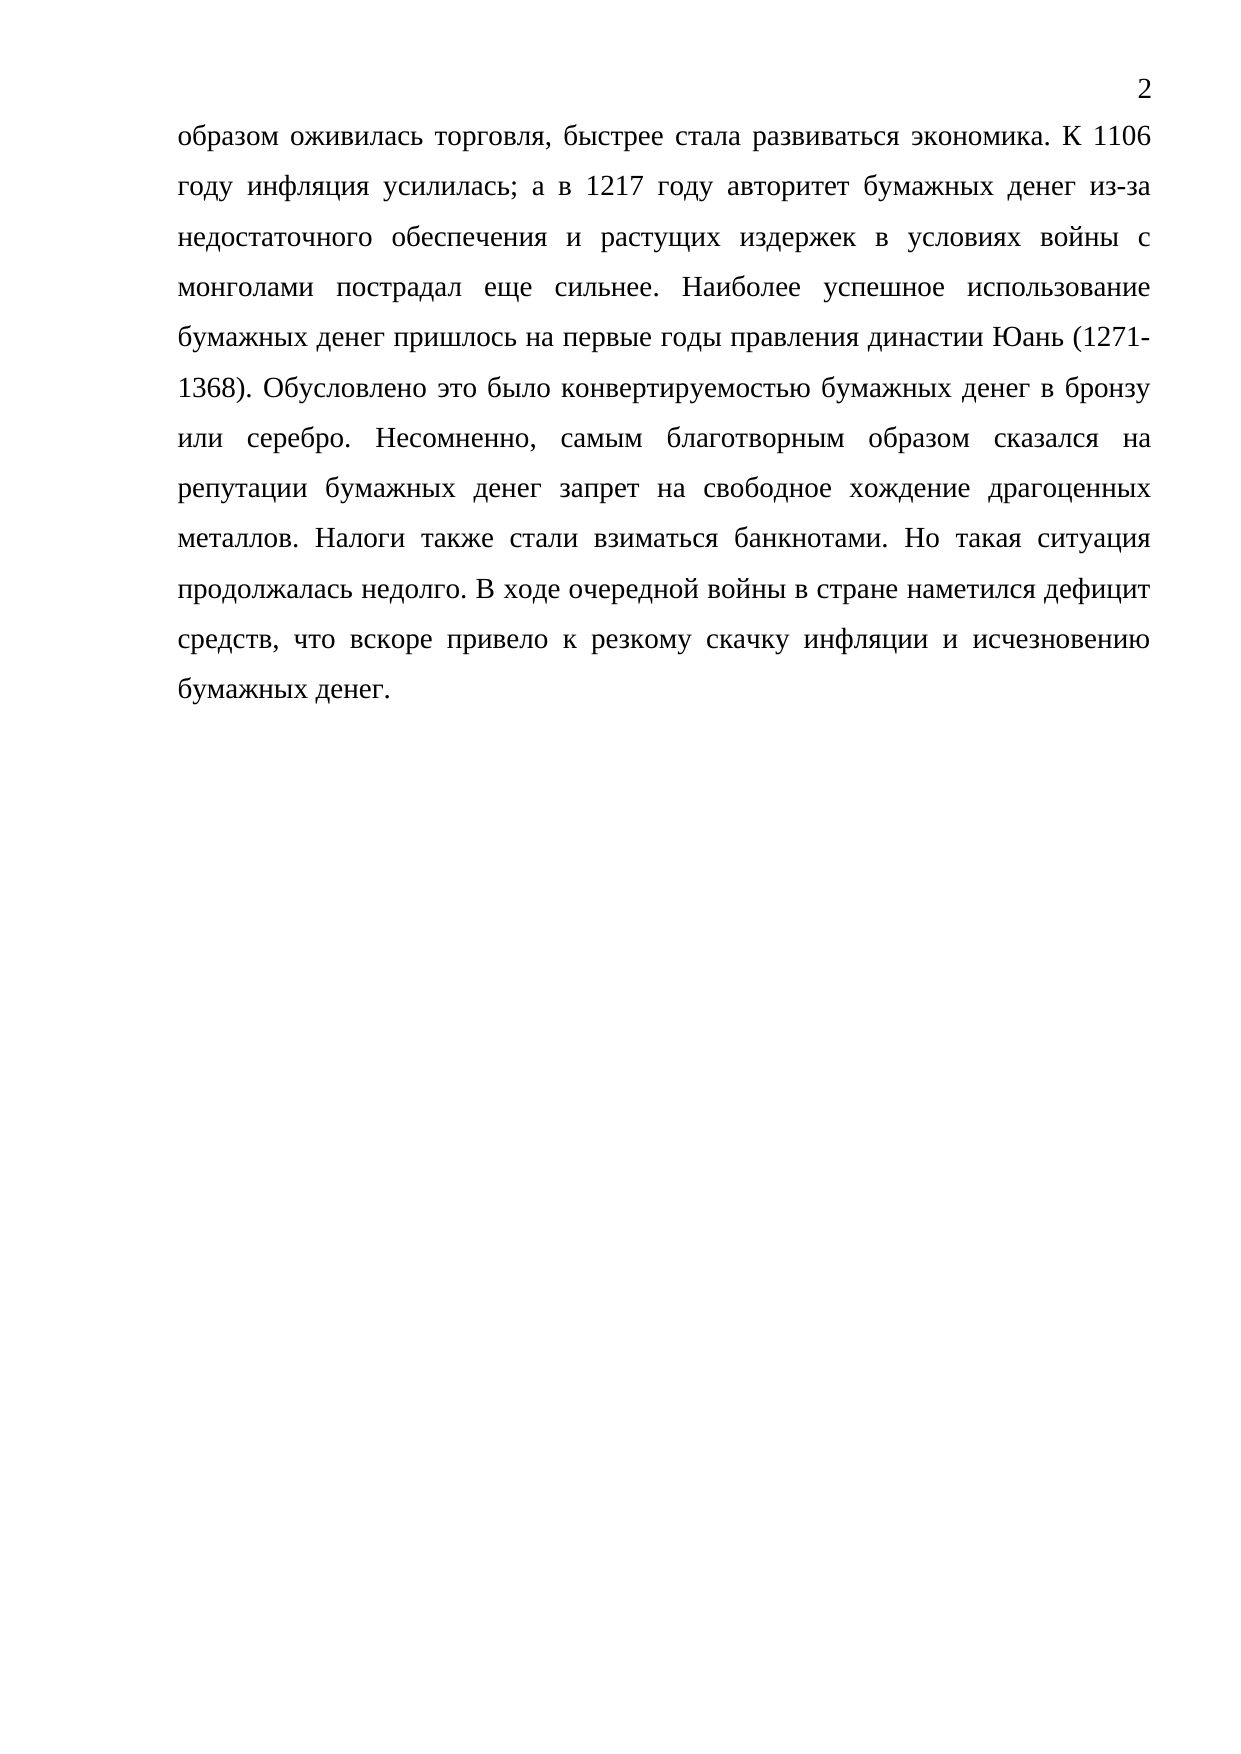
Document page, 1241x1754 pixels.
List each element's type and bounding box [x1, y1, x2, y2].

text [177, 118, 1152, 705]
